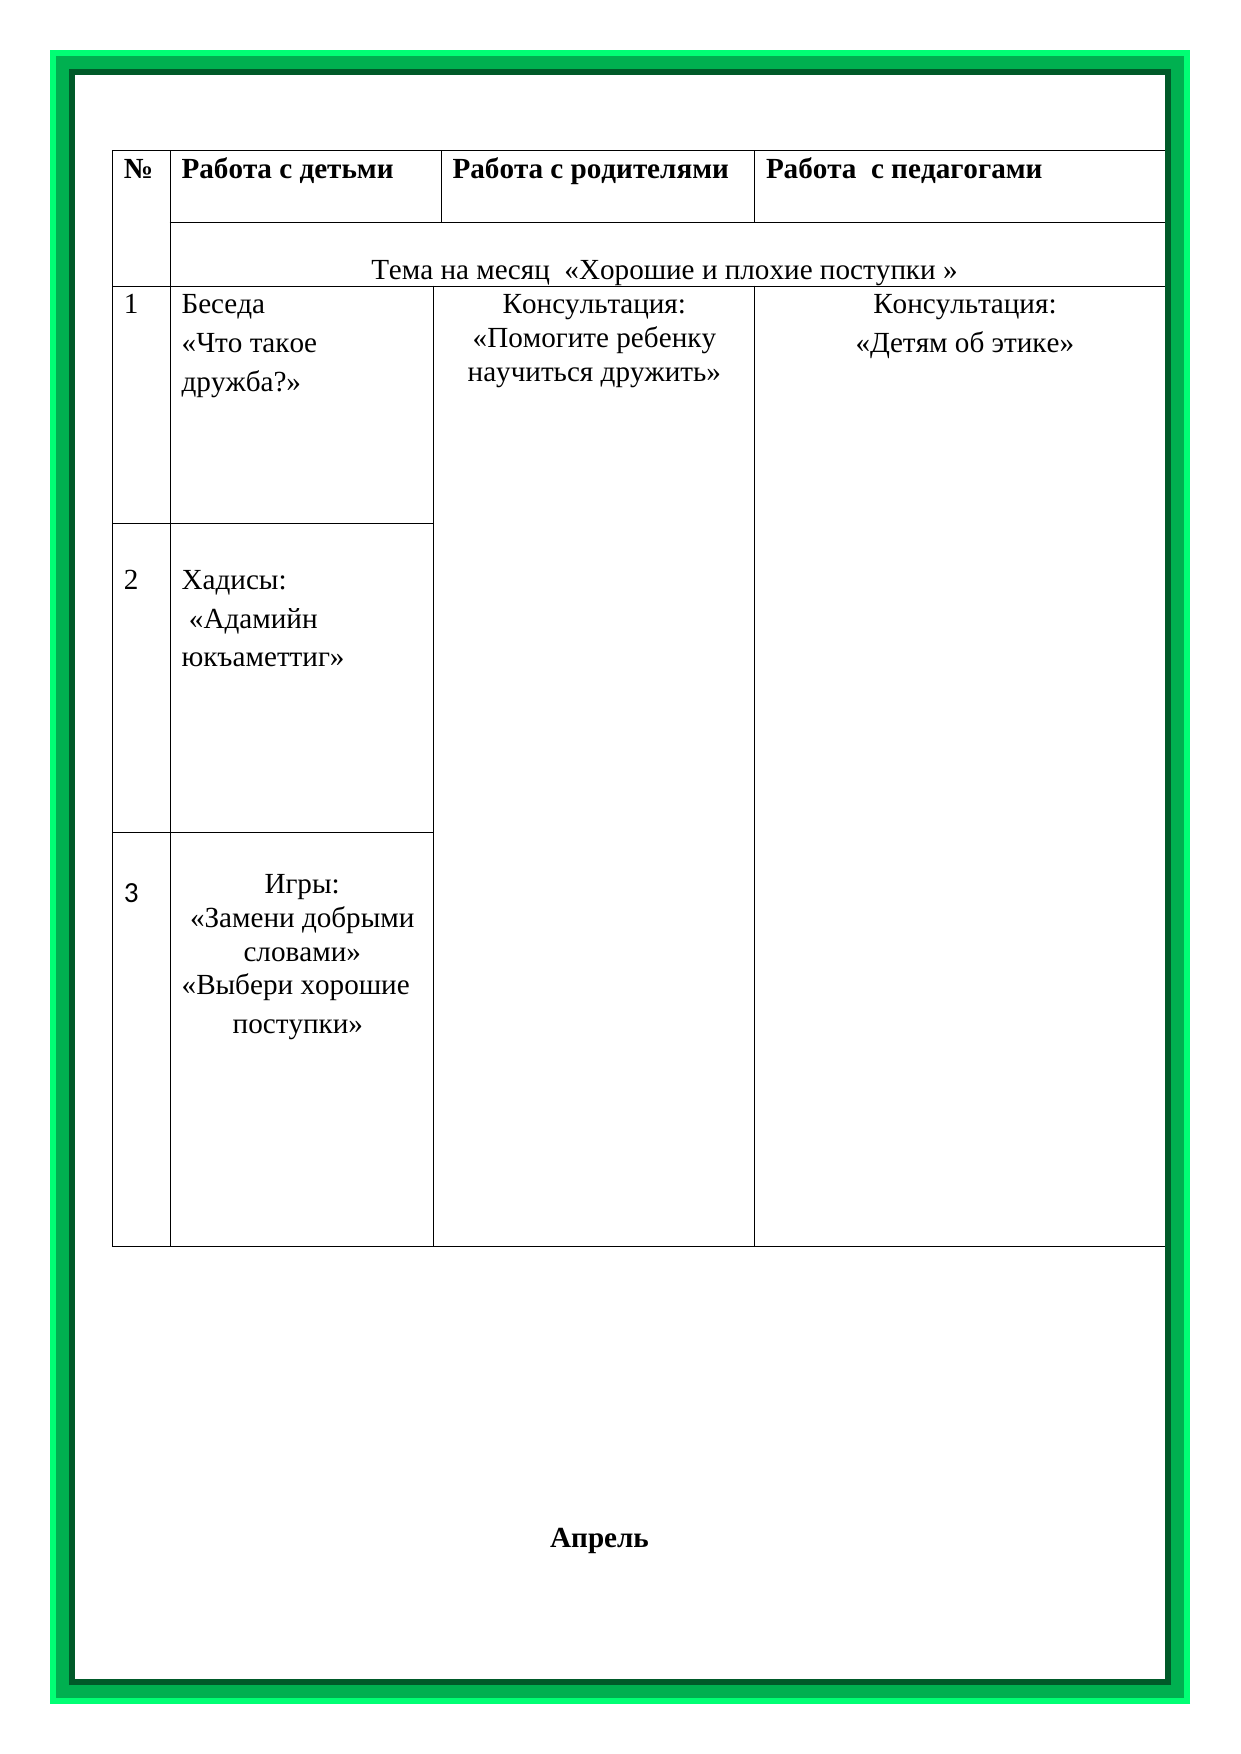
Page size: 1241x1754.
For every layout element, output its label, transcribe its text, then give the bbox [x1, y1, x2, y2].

table_cell Игры: «Замени добрыми словами» «Выбери хорошие поступки» [171, 833, 433, 1246]
table_cell Тема на месяц «Хорошие и плохие поступки » [171, 223, 1165, 286]
text Апрель [112, 1520, 1128, 1553]
table_cell 3 [113, 833, 170, 1246]
table_cell 2 [113, 524, 170, 832]
table_cell Консультация: «Помогите ребенку научиться дружить» [434, 287, 754, 1246]
table_cell Хадисы: «Адамийн юкъаметтиг» [171, 524, 433, 832]
table_header Работа с родителями [442, 151, 754, 222]
table_header Работа с педагогами [755, 151, 1165, 222]
table_cell 1 [113, 287, 170, 523]
table_header № [113, 151, 170, 286]
table_cell Консультация: «Детям об этике» [755, 287, 1165, 1246]
table_cell Беседа «Что такое дружба?» [171, 287, 433, 523]
table_header Работа с детьми [171, 151, 441, 222]
